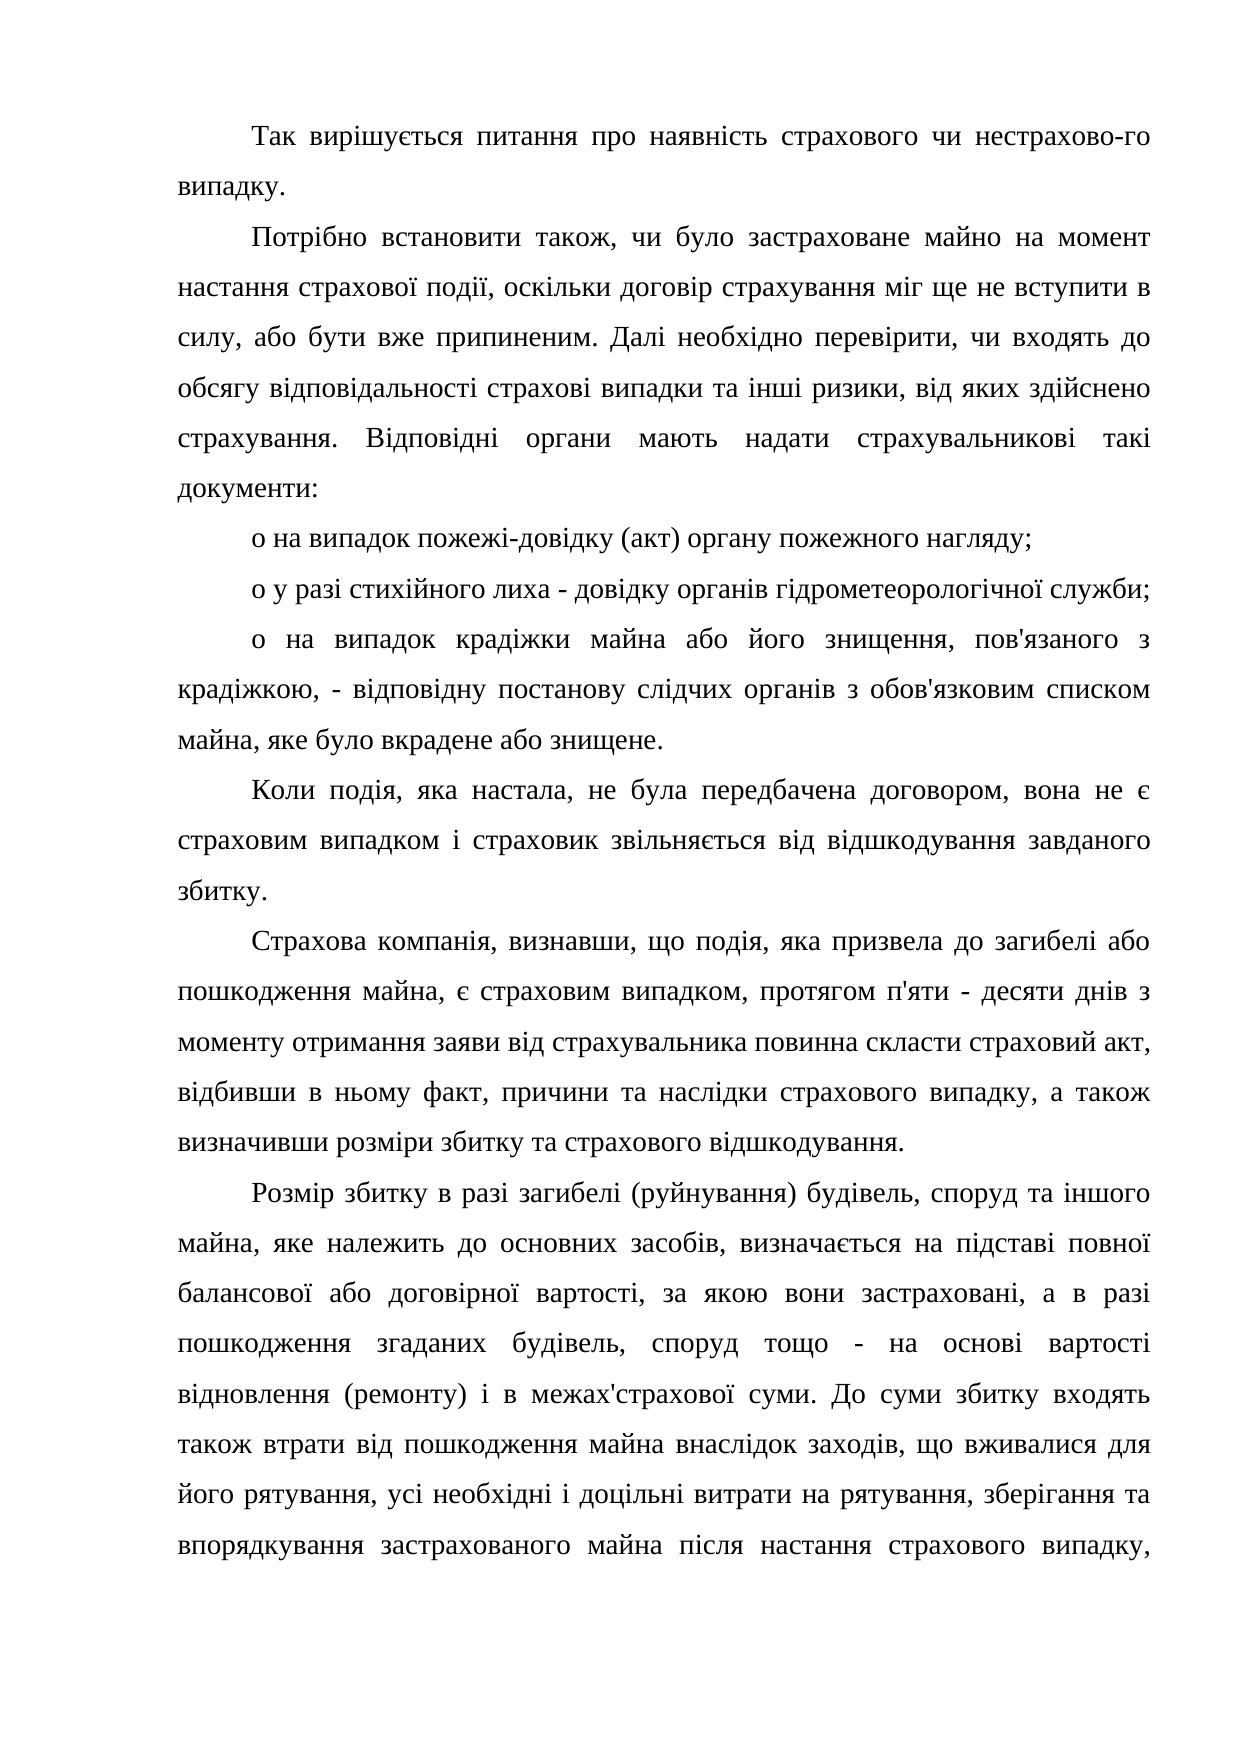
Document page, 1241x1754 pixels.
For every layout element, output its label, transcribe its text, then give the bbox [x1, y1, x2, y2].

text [177, 1175, 1152, 1560]
text Потрібно встановити також, чи було застраховане майно на момент настання страхової події, оскільки договір страхування міг ще не вступити в силу, або бути вже припиненим. Далі необхідно перевірити, чи входять до обсягу відповідальності страхові випадки та інші ризики, від яких здійснено страхування. Відповідні органи мають надати страхувальникові такі документи: [177, 219, 1152, 504]
text Страхова компанія, визнавши, що подія, яка призвела до загибелі або пошкодження майна, є страховим випадком, протягом п'яти - десяти днів з моменту отримання заяви від страхувальника повинна скласти страховий акт, відбивши в ньому факт, причини та наслідки страхового випадку, а також визначивши розміри збитку та страхового відшкодування. [177, 923, 1152, 1158]
text Коли подія, яка настала, не була передбачена договором, вона не є страховим випадком і страховик звільняється від відшкодування завданого збитку. [177, 772, 1152, 906]
text o на випадок пожежі-довідку (акт) органу пожежного нагляду; [177, 521, 1152, 554]
text o у разі стихійного лиха - довідку органів гідрометеорологічної служби; [177, 571, 1152, 604]
text o на випадок крадіжки майна або його знищення, пов'язаного з крадіжкою, - відповідну постанову слідчих органів з обов'язковим списком майна, яке було вкрадене або знищене. [177, 621, 1152, 755]
text Так вирішується питання про наявність страхового чи нестрахово-го випадку. [177, 118, 1152, 202]
